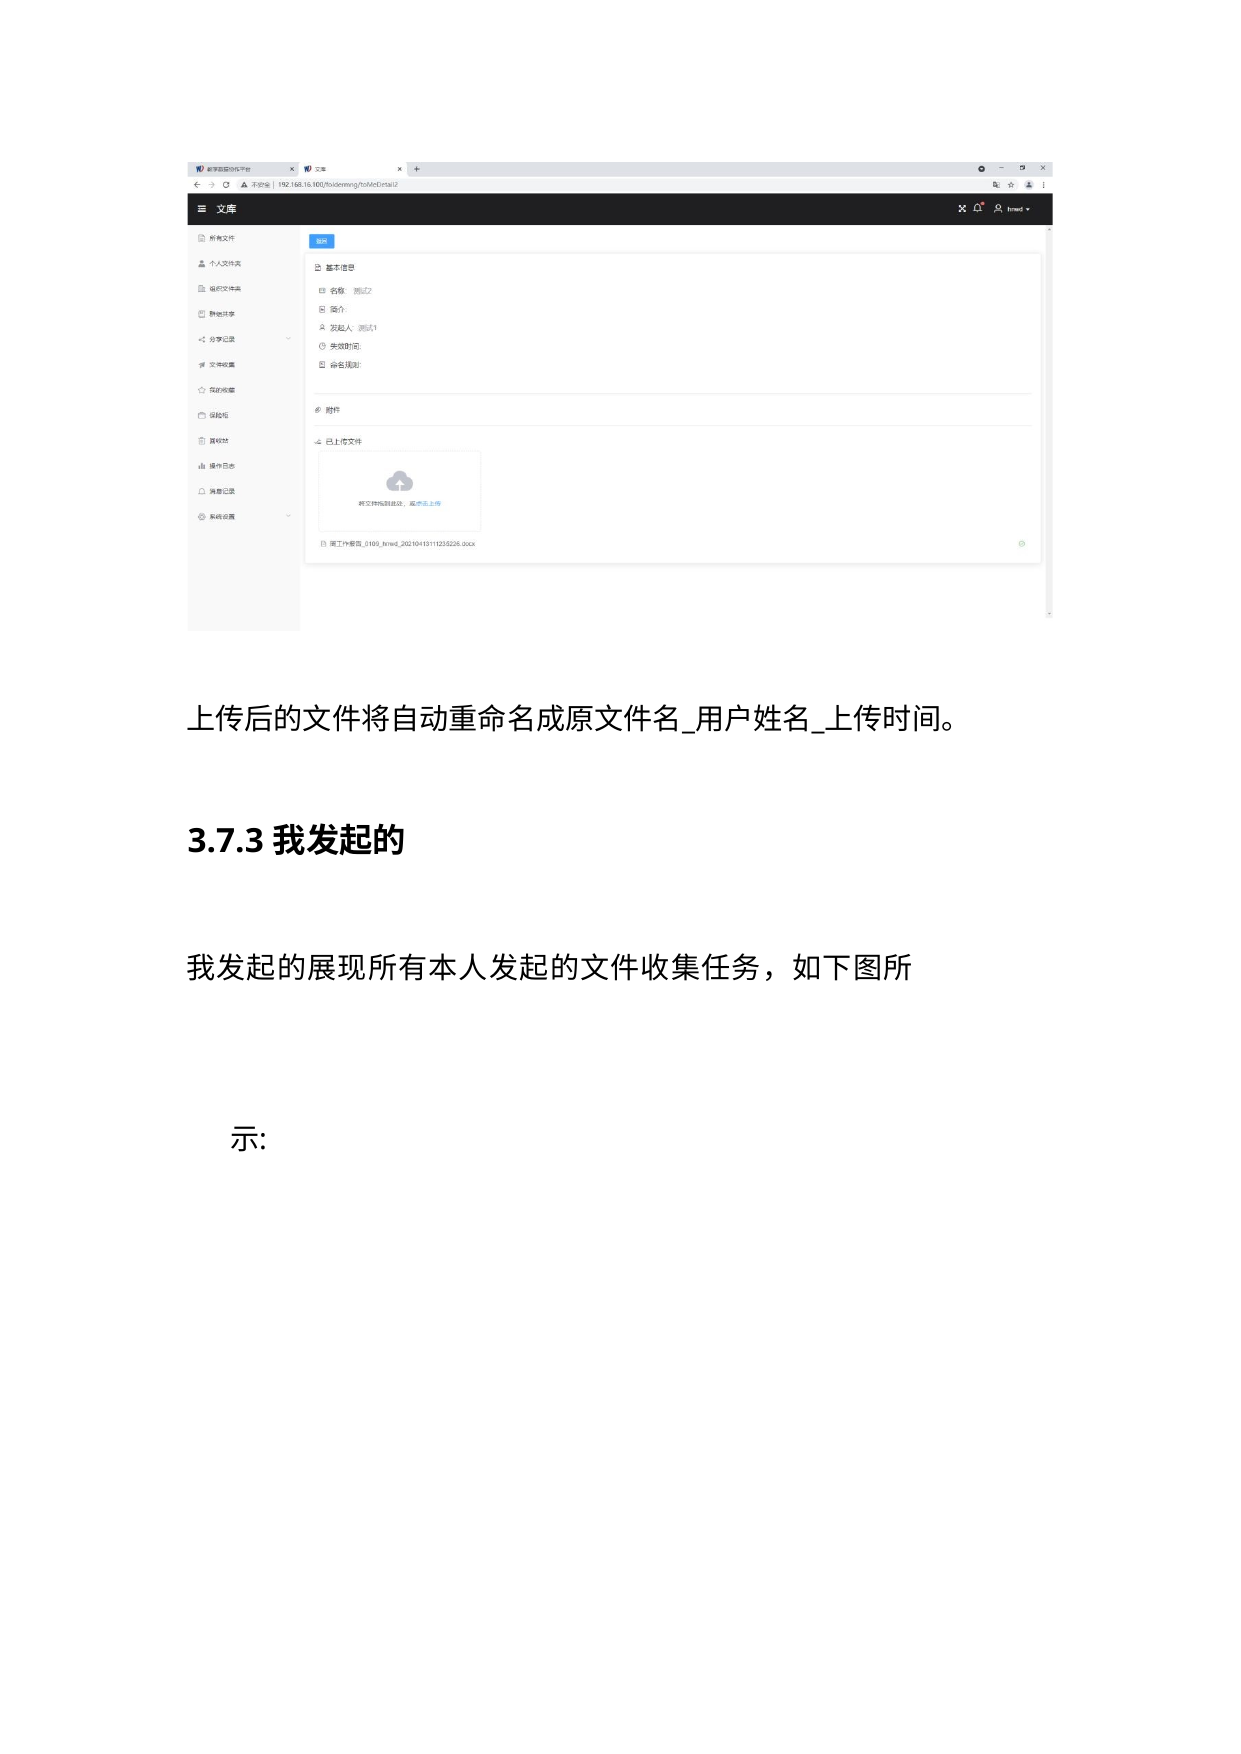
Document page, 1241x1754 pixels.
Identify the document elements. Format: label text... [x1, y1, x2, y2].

text 我发起的展现所有本人发起的文件收集任务，如下图所示: [186, 933, 914, 1170]
subtitle 3.7.3 我发起的 [187, 806, 1053, 871]
text 上传后的文件将自动重命名成原文件名_用户姓名_上传时间。 [186, 684, 1053, 749]
picture [187, 162, 1053, 631]
